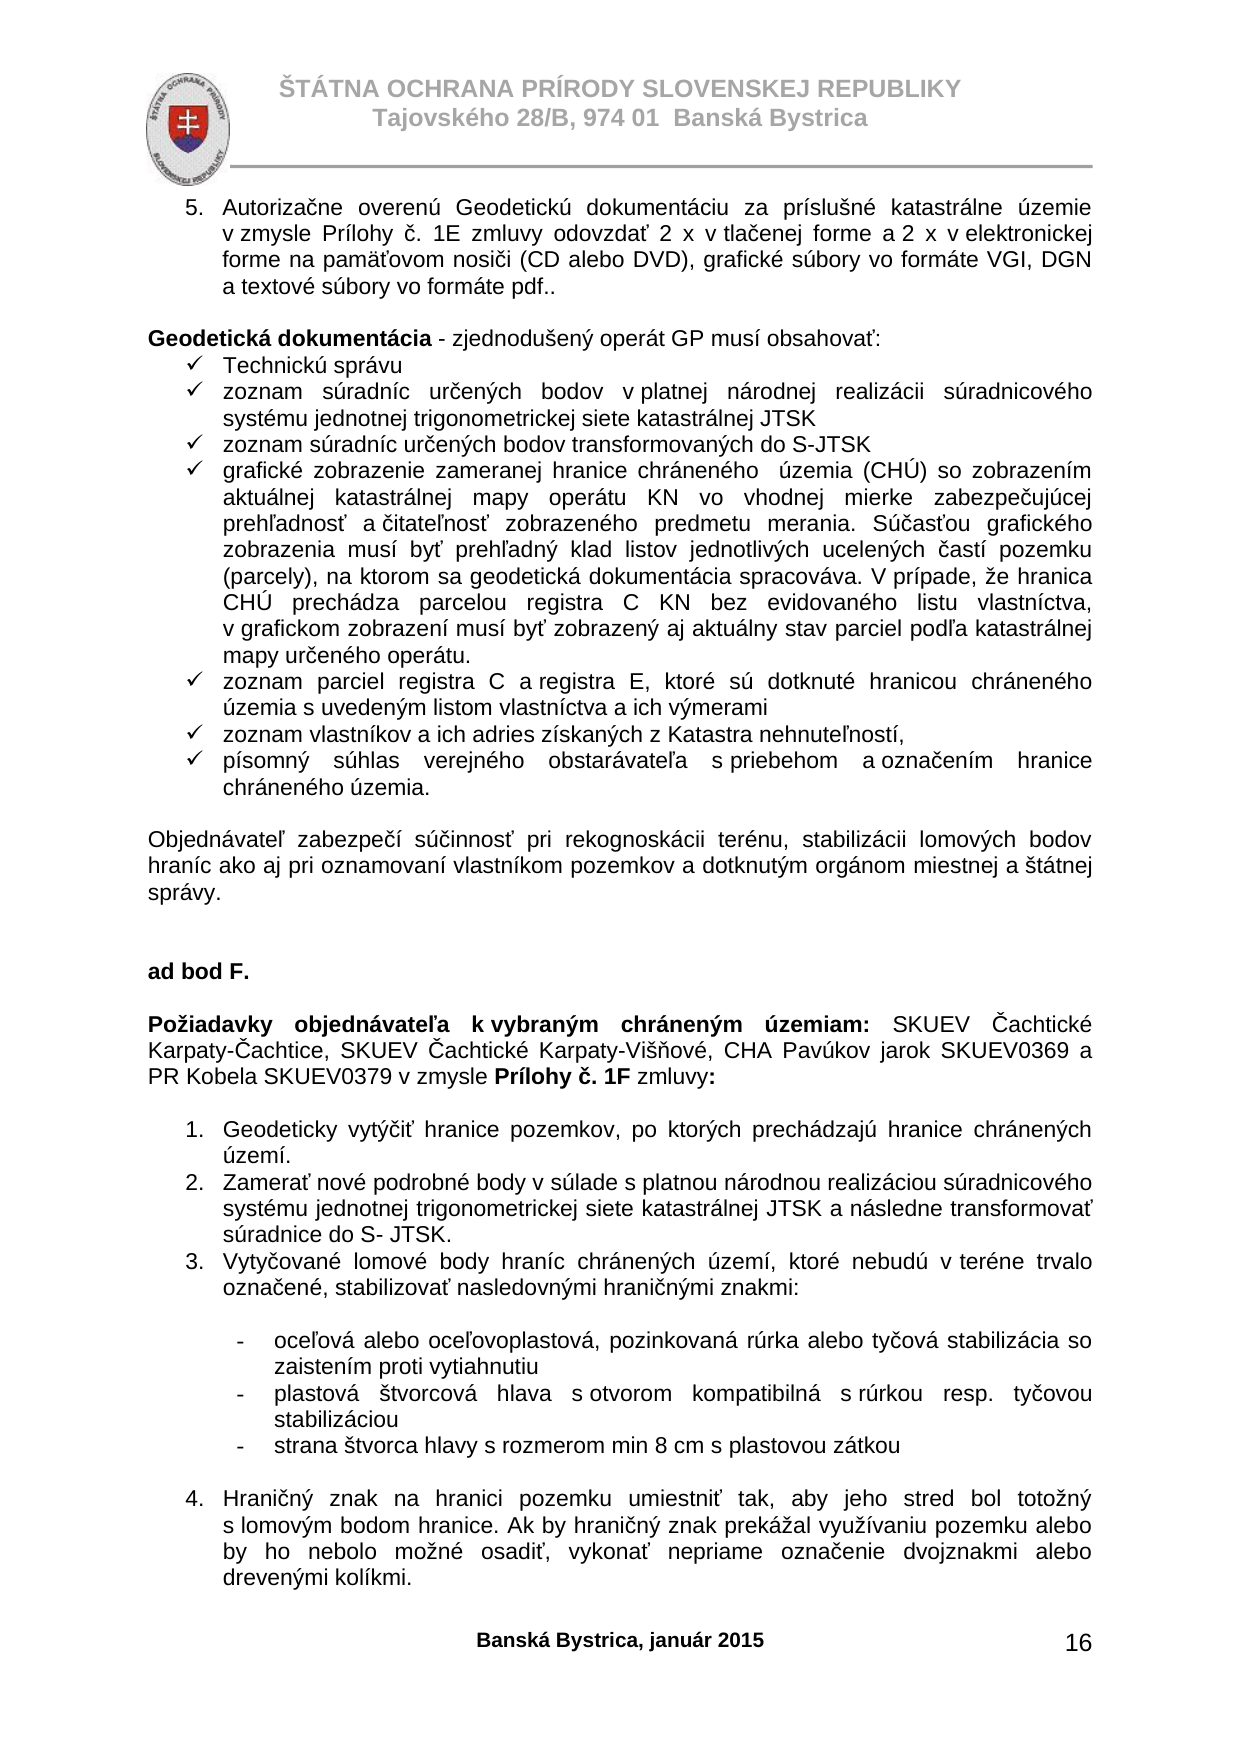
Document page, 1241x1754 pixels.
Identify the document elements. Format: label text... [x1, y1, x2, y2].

list Vytyčované lomové body hraníc chránených území, ktoré nebudú v teréne trvalo označené, stabilizovať nasledovnými hraničnými znakmi: [185, 1248, 1092, 1301]
list grafické zobrazenie zameranej hranice chráneného územia (CHÚ) so zobrazením aktuálnej katastrálnej mapy operátu KN vo vhodnej mierke zabezpečujúcej prehľadnosť a čitateľnosť zobrazeného predmetu merania. Súčasťou grafického zobrazenia musí byť prehľadný klad listov jednotlivých ucelených častí pozemku (parcely), na ktorom sa geodetická dokumentácia spracováva. V prípade, že hranica CHÚ prechádza parcelou registra C KN bez evidovaného listu vlastníctva, v grafickom zobrazení musí byť zobrazený aj aktuálny stav parciel podľa katastrálnej mapy určeného operátu. [185, 457, 1092, 668]
list zoznam vlastníkov a ich adries získaných z Katastra nehnuteľností, [185, 721, 1092, 747]
text Objednávateľ zabezpečí súčinnosť pri rekognoskácii terénu, stabilizácii lomových bodov hraníc ako aj pri oznamovaní vlastníkom pozemkov a dotknutým orgánom miestnej a štátnej správy. [148, 826, 1092, 905]
list Autorizačne overenú Geodetickú dokumentáciu za príslušné katastrálne územie v zmysle Prílohy č. 1E zmluvy odovzdať 2 x v tlačenej forme a 2 x v elektronickej forme na pamäťovom nosiči (CD alebo DVD), grafické súbory vo formáte VGI, DGN a textové súbory vo formáte pdf.. [185, 194, 1092, 299]
list zoznam súradníc určených bodov v platnej národnej realizácii súradnicového systému jednotnej trigonometrickej siete katastrálnej JTSK [185, 378, 1092, 431]
text Požiadavky objednávateľa k vybraným chráneným územiam: SKUEV Čachtické Karpaty-Čachtice, SKUEV Čachtické Karpaty-Višňové, CHA Pavúkov jarok SKUEV0369 a PR Kobela SKUEV0379 v zmysle Prílohy č. 1F zmluvy: [148, 1011, 1092, 1090]
picture [146, 73, 230, 186]
list zoznam parciel registra C a registra E, ktoré sú dotknuté hranicou chráneného územia s uvedeným listom vlastníctva a ich výmerami [185, 668, 1092, 721]
text Geodetická dokumentácia - zjednodušený operát GP musí obsahovať: [148, 325, 1092, 352]
list Geodeticky vytýčiť hranice pozemkov, po ktorých prechádzajú hranice chránených území. [185, 1116, 1092, 1169]
list strana štvorca hlavy s rozmerom min s plastovou zátkou [236, 1432, 1092, 1459]
list Zamerať nové podrobné body v súlade s platnou národnou realizáciou súradnicového systému jednotnej trigonometrickej siete katastrálnej JTSK a následne transformovať súradnice do S- JTSK. [185, 1169, 1092, 1248]
text ad bod F. [148, 958, 1092, 984]
list písomný súhlas verejného obstarávateľa s priebehom a označením hranice chráneného územia. [185, 747, 1092, 800]
list zoznam súradníc určených bodov transformovaných do S-JTSK [185, 431, 1092, 457]
list Hraničný znak na hranici pozemku umiestniť tak, aby jeho stred bol totožný s lomovým bodom hranice. Ak by hraničný znak prekážal využívaniu pozemku alebo by ho nebolo možné osadiť, vykonať nepriame označenie dvojznakmi alebo drevenými kolíkmi. [185, 1485, 1092, 1591]
list plastová štvorcová hlava s otvorom kompatibilná s rúrkou resp. tyčovou stabilizáciou [236, 1380, 1092, 1432]
list Technickú správu [185, 352, 1092, 378]
list oceľová alebo oceľovoplastová, pozinkovaná rúrka alebo tyčová stabilizácia so zaistením proti vytiahnutiu [236, 1327, 1092, 1380]
